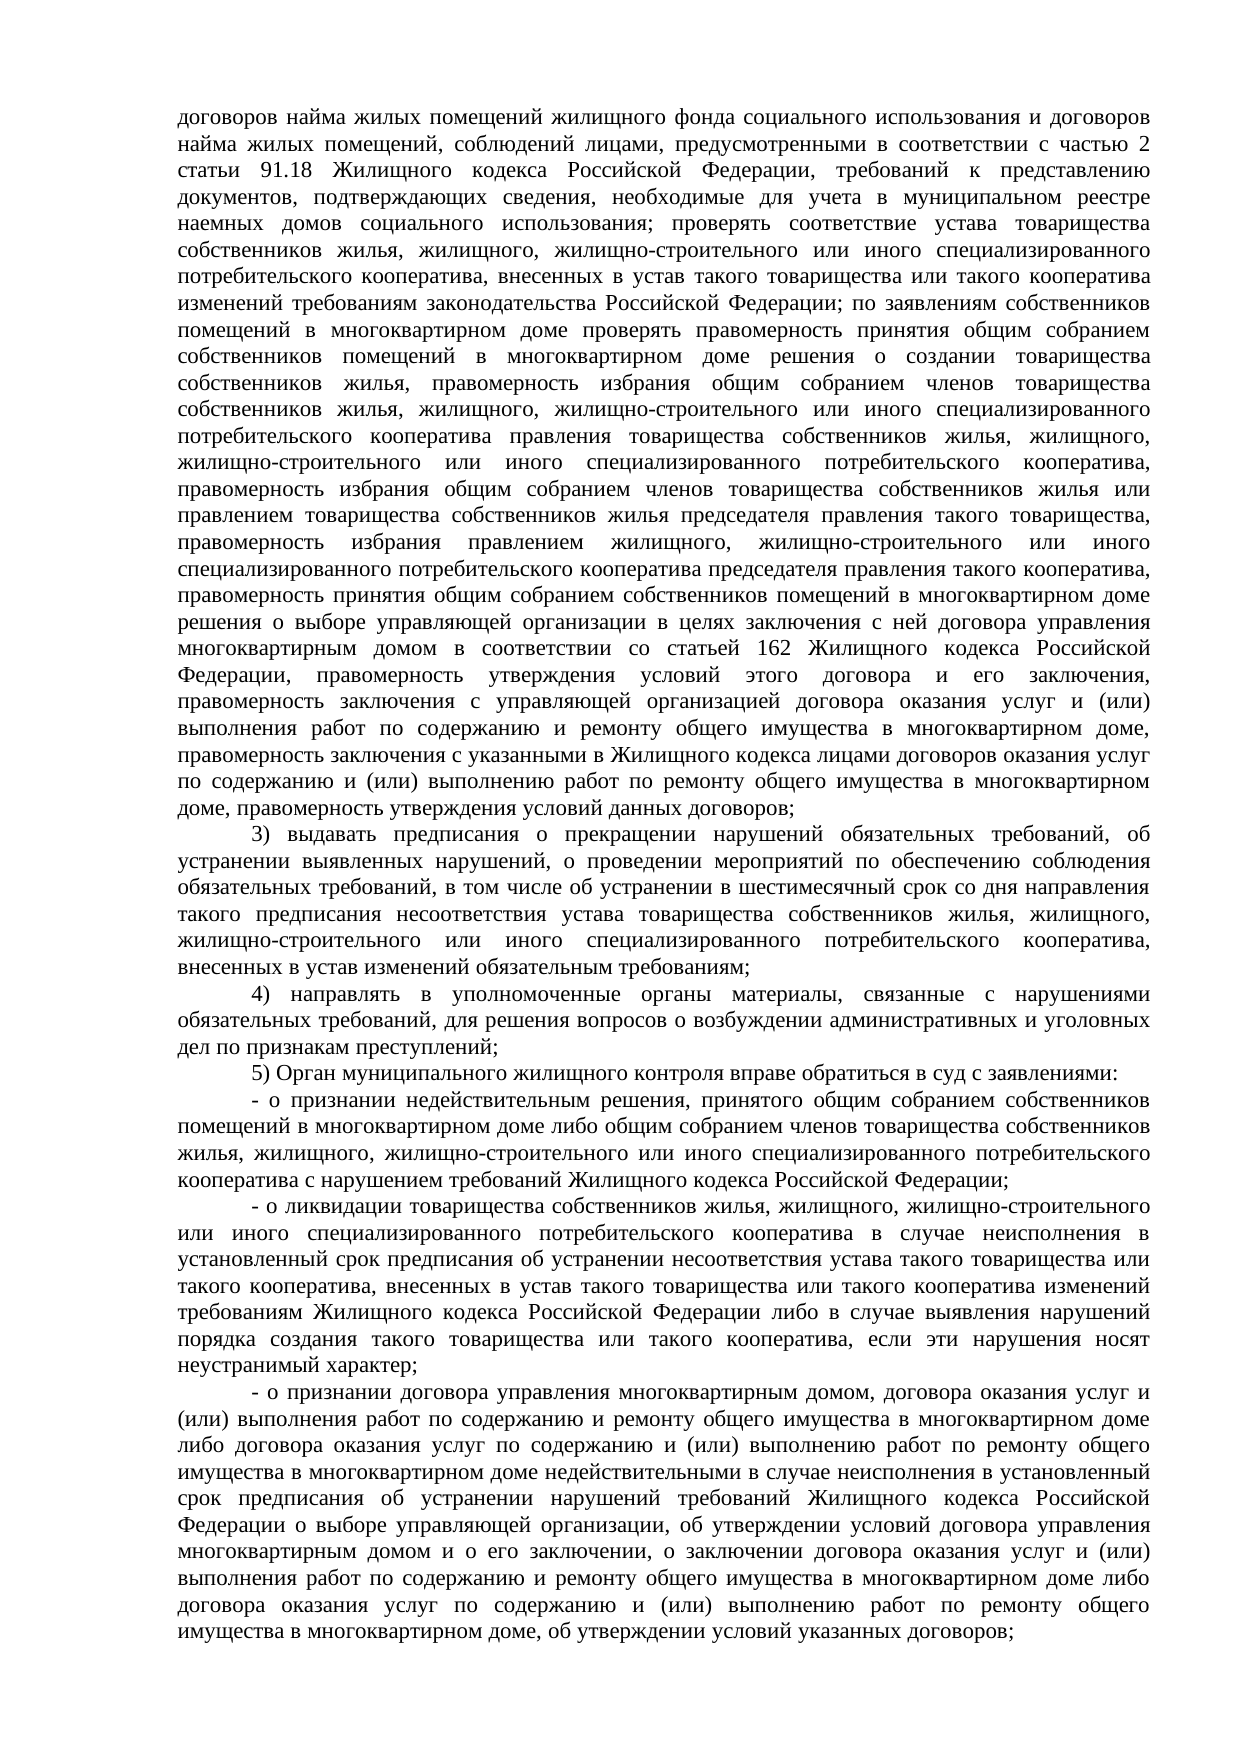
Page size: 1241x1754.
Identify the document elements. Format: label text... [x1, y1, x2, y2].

text 3) выдавать предписания о прекращении нарушений обязательных требований, об устранении выявленных нарушений, о проведении мероприятий по обеспечению соблюдения обязательных требований, в том числе об устранении в шестимесячный срок со дня направления такого предписания несоответствия устава товарищества собственников жилья, жилищного, жилищно-строительного или иного специализированного потребительского кооператива, внесенных в устав изменений обязательным требованиям; [177, 820, 1152, 979]
text 4) направлять в уполномоченные органы материалы, связанные с нарушениями обязательных требований, для решения вопросов о возбуждении административных и уголовных дел по признакам преступлений; [177, 979, 1152, 1059]
text - о признании недействительным решения, принятого общим собранием собственников помещений в многоквартирном доме либо общим собранием членов товарищества собственников жилья, жилищного, жилищно-строительного или иного специализированного потребительского кооператива с нарушением требований Жилищного кодекса Российской Федерации; [177, 1086, 1152, 1192]
text 5) Орган муниципального жилищного контроля вправе обратиться в суд с заявлениями: [177, 1059, 1152, 1086]
text - о ликвидации товарищества собственников жилья, жилищного, жилищно-строительного или иного специализированного потребительского кооператива в случае неисполнения в установленный срок предписания об устранении несоответствия устава такого товарищества или такого кооператива, внесенных в устав такого товарищества или такого кооператива изменений требованиям Жилищного кодекса Российской Федерации либо в случае выявления нарушений порядка создания такого товарищества или такого кооператива, если эти нарушения носят неустранимый характер; [177, 1192, 1152, 1378]
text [177, 103, 1152, 820]
text - о признании договора управления многоквартирным домом, договора оказания услуг и (или) выполнения работ по содержанию и ремонту общего имущества в многоквартирном доме либо договора оказания услуг по содержанию и (или) выполнению работ по ремонту общего имущества в многоквартирном доме недействительными в случае неисполнения в установленный срок предписания об устранении нарушений требований Жилищного кодекса Российской Федерации о выборе управляющей организации, об утверждении условий договора управления многоквартирным домом и о его заключении, о заключении договора оказания услуг и (или) выполнения работ по содержанию и ремонту общего имущества в многоквартирном доме либо договора оказания услуг по содержанию и (или) выполнению работ по ремонту общего имущества в многоквартирном доме, об утверждении условий указанных договоров; [177, 1378, 1152, 1643]
